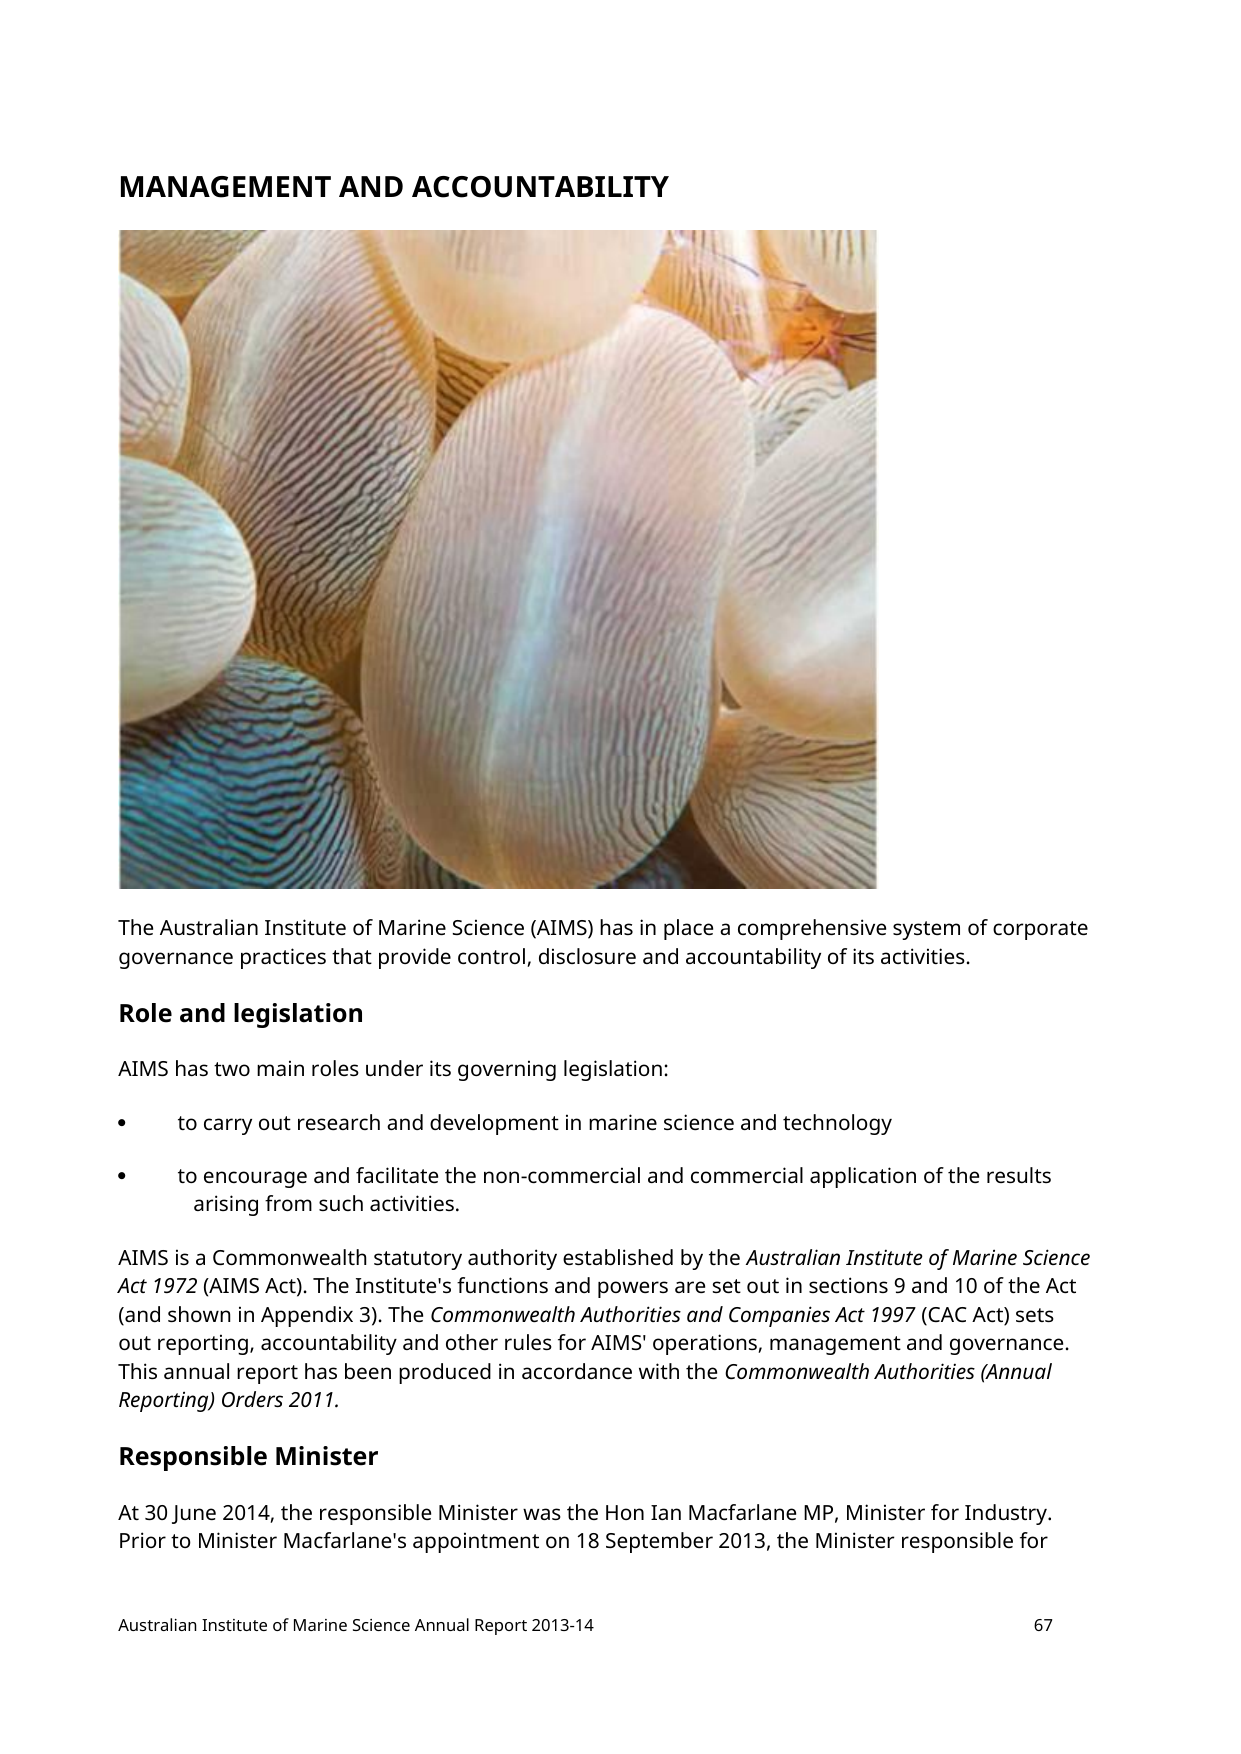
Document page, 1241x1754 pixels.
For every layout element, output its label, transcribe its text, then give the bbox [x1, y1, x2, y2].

text AIMS is a Commonwealth statutory authority established by the Australian Institute of Marine Science Act 1972 (AIMS Act). The Institute's functions and powers are set out in sections 9 and 10 of the Act (and shown in Appendix 3). The Commonwealth Authorities and Companies Act 1997 (CAC Act) sets out reporting, accountability and other rules for AIMS' operations, management and governance. This annual report has been produced in accordance with the Commonwealth Authorities (Annual Reporting) Orders 2011. [118, 1243, 1092, 1414]
subtitle Responsible Minister [118, 1439, 1092, 1473]
list to carry out research and development in marine science and technology [118, 1108, 1092, 1136]
picture [118, 230, 879, 889]
text The Australian Institute of Marine Science (AIMS) has in place a comprehensive system of corporate governance practices that provide control, disclosure and accountability of its activities. [118, 913, 1092, 970]
subtitle Role and legislation [118, 995, 1092, 1029]
subtitle MANAGEMENT AND ACCOUNTABILITY [118, 166, 1092, 206]
list to encourage and facilitate the non-commercial and commercial application of the results arising from such activities. [118, 1161, 1092, 1218]
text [118, 1498, 1092, 1554]
text AIMS has two main roles under its governing legislation: [118, 1054, 1092, 1083]
